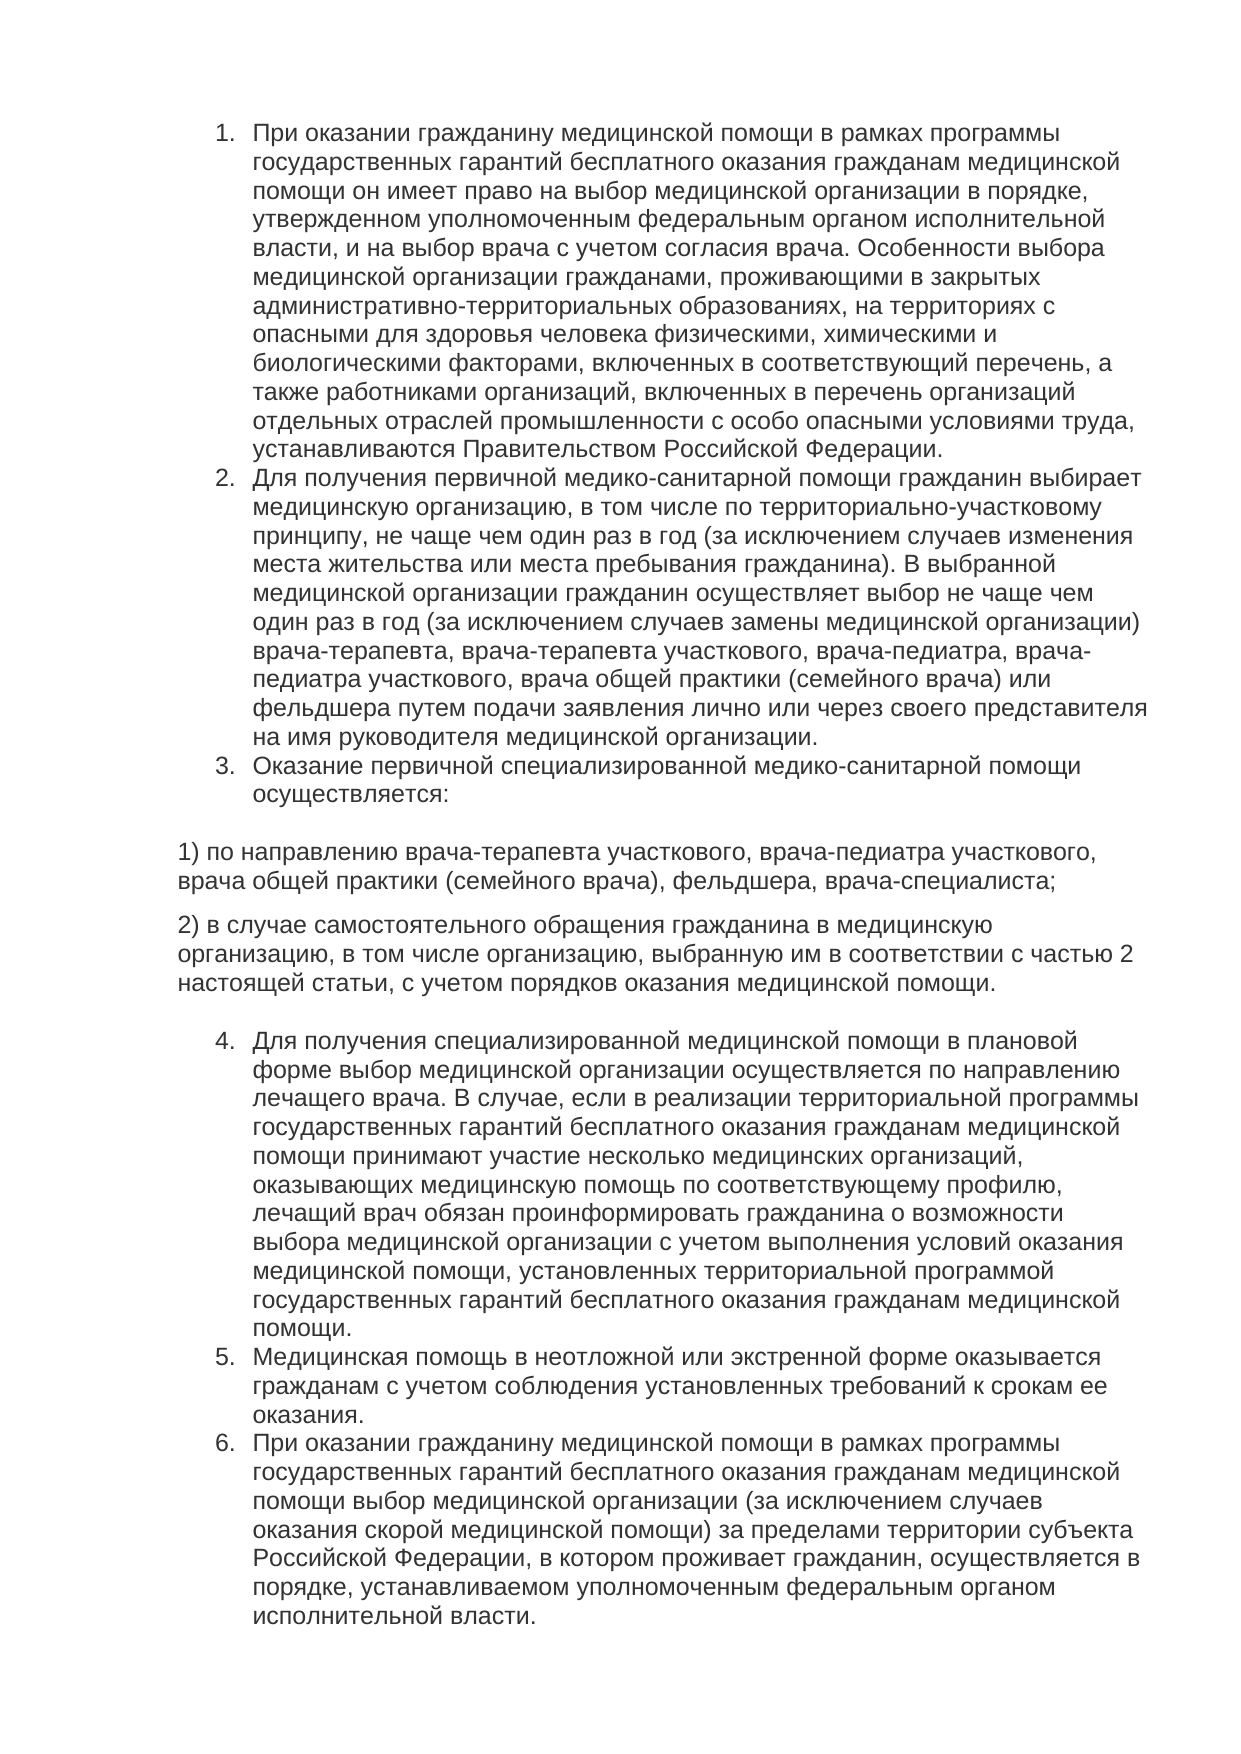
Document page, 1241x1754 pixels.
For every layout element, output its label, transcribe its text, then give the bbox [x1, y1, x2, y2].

list Оказание первичной специализированной медико-санитарной помощи осуществляется: [215, 751, 1152, 808]
list При оказании гражданину медицинской помощи в рамках программы государственных гарантий бесплатного оказания гражданам медицинской помощи он имеет право на выбор медицинской организации в порядке, утвержденном уполномоченным федеральным органом исполнительной власти, и на выбор врача с учетом согласия врача. Особенности выбора медицинской организации гражданами, проживающими в закрытых административно-территориальных образованиях, на территориях с опасными для здоровья человека физическими, химическими и биологическими факторами, включенных в соответствующий перечень, а также работниками организаций, включенных в перечень организаций отдельных отраслей промышленности с особо опасными условиями труда, устанавливаются Правительством Российской Федерации. [215, 118, 1152, 463]
list Медицинская помощь в неотложной или экстренной форме оказывается гражданам с учетом соблюдения установленных требований к срокам ее оказания. [215, 1342, 1152, 1428]
text 2) в случае самостоятельного обращения гражданина в медицинскую организацию, в том числе организацию, выбранную им в соответствии с частью 2 настоящей статьи, с учетом порядков оказания медицинской помощи. [177, 910, 1152, 997]
text 1) по направлению врача-терапевта участкового, врача-педиатра участкового, врача общей практики (семейного врача), фельдшера, врача-специалиста; [177, 837, 1152, 895]
list Для получения первичной медико-санитарной помощи гражданин выбирает медицинскую организацию, в том числе по территориально-участковому принципу, не чаще чем один раз в год (за исключением случаев изменения места жительства или места пребывания гражданина). В выбранной медицинской организации гражданин осуществляет выбор не чаще чем один раз в год (за исключением случаев замены медицинской организации) врача-терапевта, врача-терапевта участкового, врача-педиатра, врача-педиатра участкового, врача общей практики (семейного врача) или фельдшера путем подачи заявления лично или через своего представителя на имя руководителя медицинской организации. [215, 463, 1152, 751]
list При оказании гражданину медицинской помощи в рамках программы государственных гарантий бесплатного оказания гражданам медицинской помощи выбор медицинской организации (за исключением случаев оказания скорой медицинской помощи) за пределами территории субъекта Российской Федерации, в котором проживает гражданин, осуществляется в порядке, устанавливаемом уполномоченным федеральным органом исполнительной власти. [215, 1428, 1152, 1629]
list Для получения специализированной медицинской помощи в плановой форме выбор медицинской организации осуществляется по направлению лечащего врача. В случае, если в реализации территориальной программы государственных гарантий бесплатного оказания гражданам медицинской помощи принимают участие несколько медицинских организаций, оказывающих медицинскую помощь по соответствующему профилю, лечащий врач обязан проинформировать гражданина о возможности выбора медицинской организации с учетом выполнения условий оказания медицинской помощи, установленных территориальной программой государственных гарантий бесплатного оказания гражданам медицинской помощи. [215, 1026, 1152, 1342]
